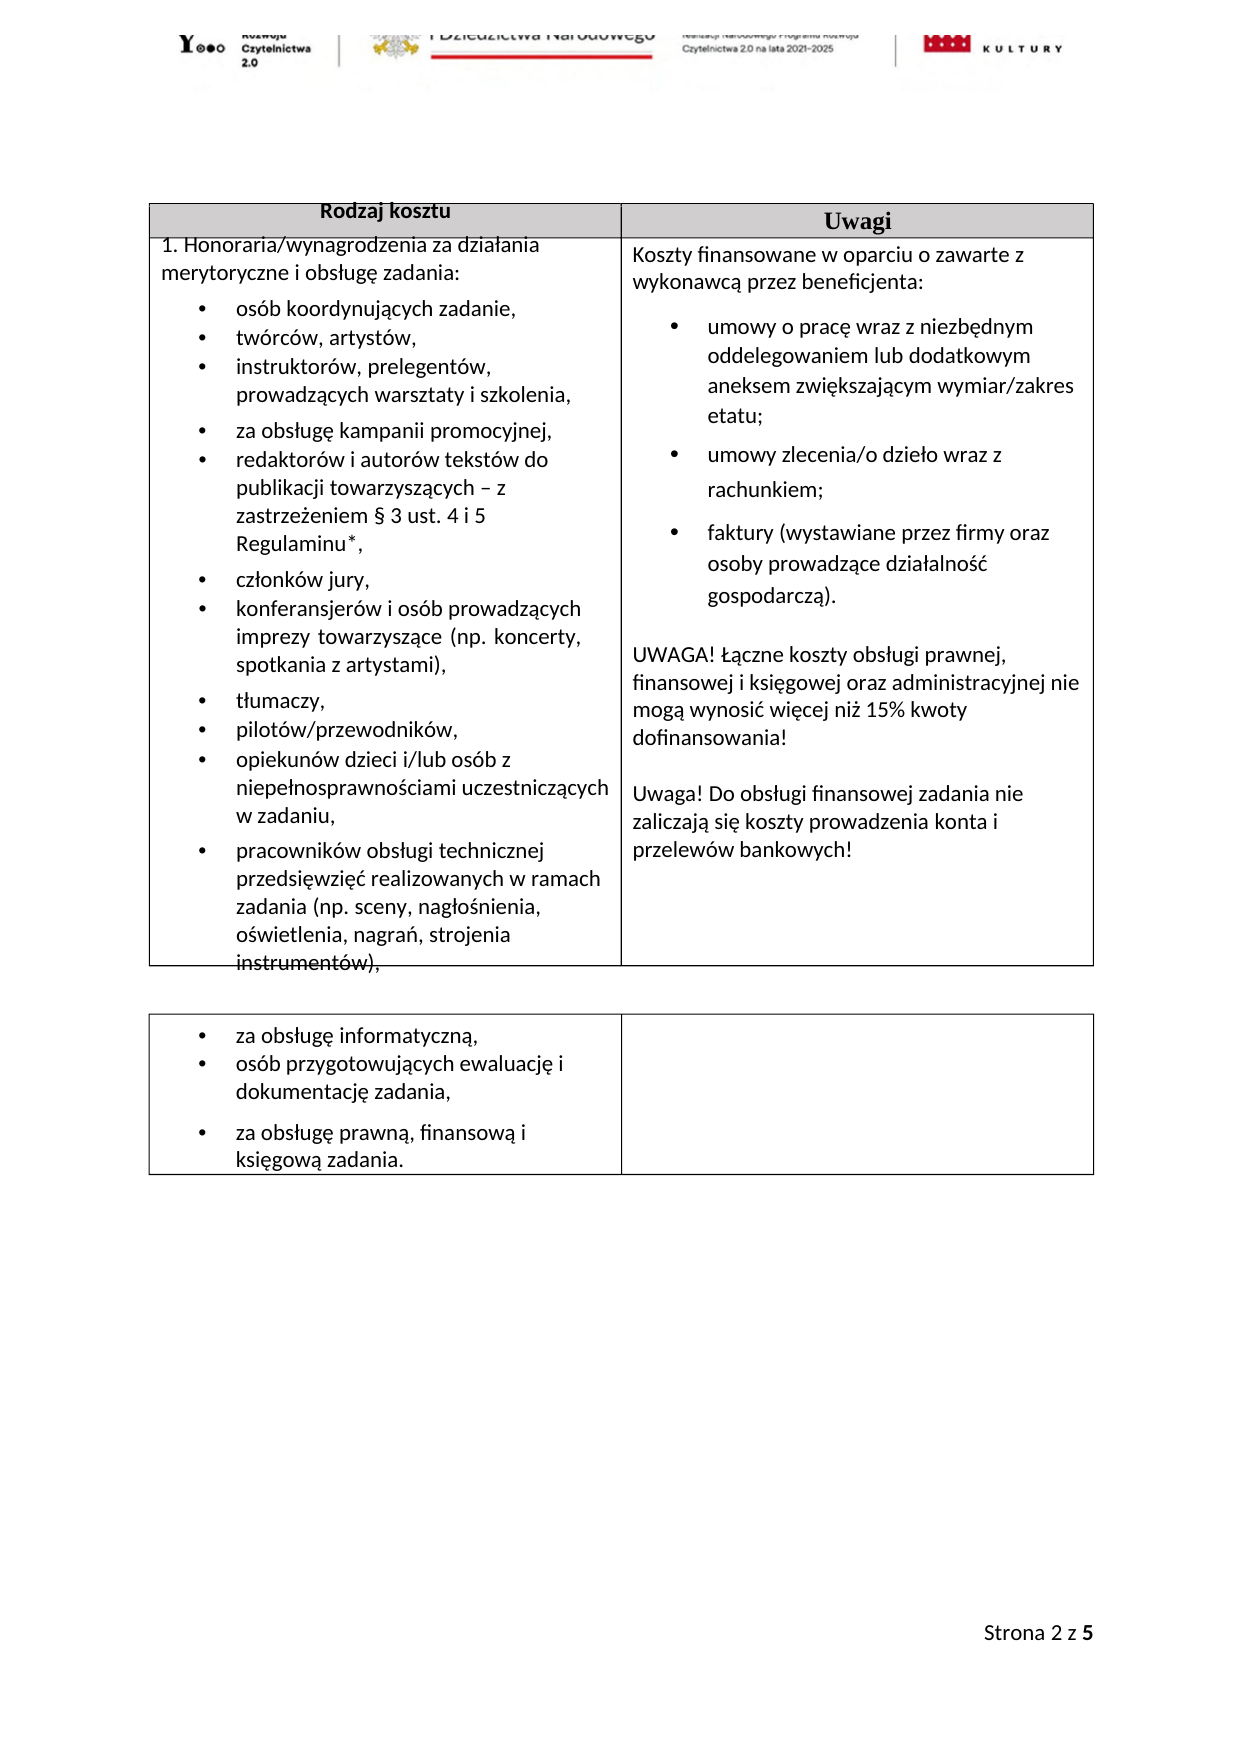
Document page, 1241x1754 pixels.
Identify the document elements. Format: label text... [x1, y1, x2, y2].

list pilotów/przewodników, [198, 715, 618, 743]
list pracowników obsługi technicznej [198, 837, 618, 864]
text aneksem zwiększającym wymiar/zakres etatu; [707, 371, 1076, 429]
list twórców, artystów, [198, 323, 618, 352]
text niepełnosprawnościami uczestniczących w zadaniu, [236, 773, 611, 829]
list członków jury, [198, 565, 618, 593]
list instruktorów, prelegentów, [198, 352, 618, 380]
list redaktorów i autorów tekstów do publikacji towarzyszących – z [198, 446, 549, 501]
text przelewów bankowych! [632, 836, 1105, 863]
list za obsługę kampanii promocyjnej, [198, 417, 618, 444]
list umowy o pracę wraz z niezbędnym oddelegowaniem lub dodatkowym [670, 311, 1035, 369]
text Uwaga! Do obsługi finansowej zadania nie zaliczają się koszty prowadzenia konta i [632, 779, 1026, 836]
text oświetlenia, nagrań, strojenia instrumentów), [236, 920, 513, 976]
list faktury (wystawiane przez firmy oraz osoby prowadzące działalność gospodarczą). [670, 517, 1051, 609]
text zastrzeżeniem § 3 ust. 4 i 5 Regulaminu*, [236, 501, 618, 557]
picture [135, 35, 1081, 111]
list opiekunów dzieci i/lub osób z [198, 745, 618, 773]
text przedsięwzięć realizowanych w ramach zadania (np. sceny, nagłośnienia, [236, 865, 603, 920]
list tłumaczy, [198, 686, 618, 714]
list Honoraria/wynagrodzenia za działania merytoryczne i obsługę zadania: [161, 231, 540, 286]
text UWAGA! Łączne koszty obsługi prawnej, finansowej i księgowej oraz administracyjnej nie mogą wynosić więcej niż 15% kwoty dofinansowania! [632, 641, 1082, 751]
list osób koordynujących zadanie, [198, 294, 618, 322]
text prowadzących warsztaty i szkolenia, [236, 380, 618, 408]
text Rodzaj kosztu [320, 197, 618, 225]
text Uwagi [821, 206, 893, 235]
list umowy zlecenia/o dzieło wraz z rachunkiem; [670, 439, 1003, 504]
text Koszty finansowane w oparciu o zawarte z wykonawcą przez beneficjenta: [632, 240, 1027, 295]
list konferansjerów i osób prowadzących imprezy towarzyszące (np. koncerty, spotkania z artystami), [198, 594, 582, 678]
